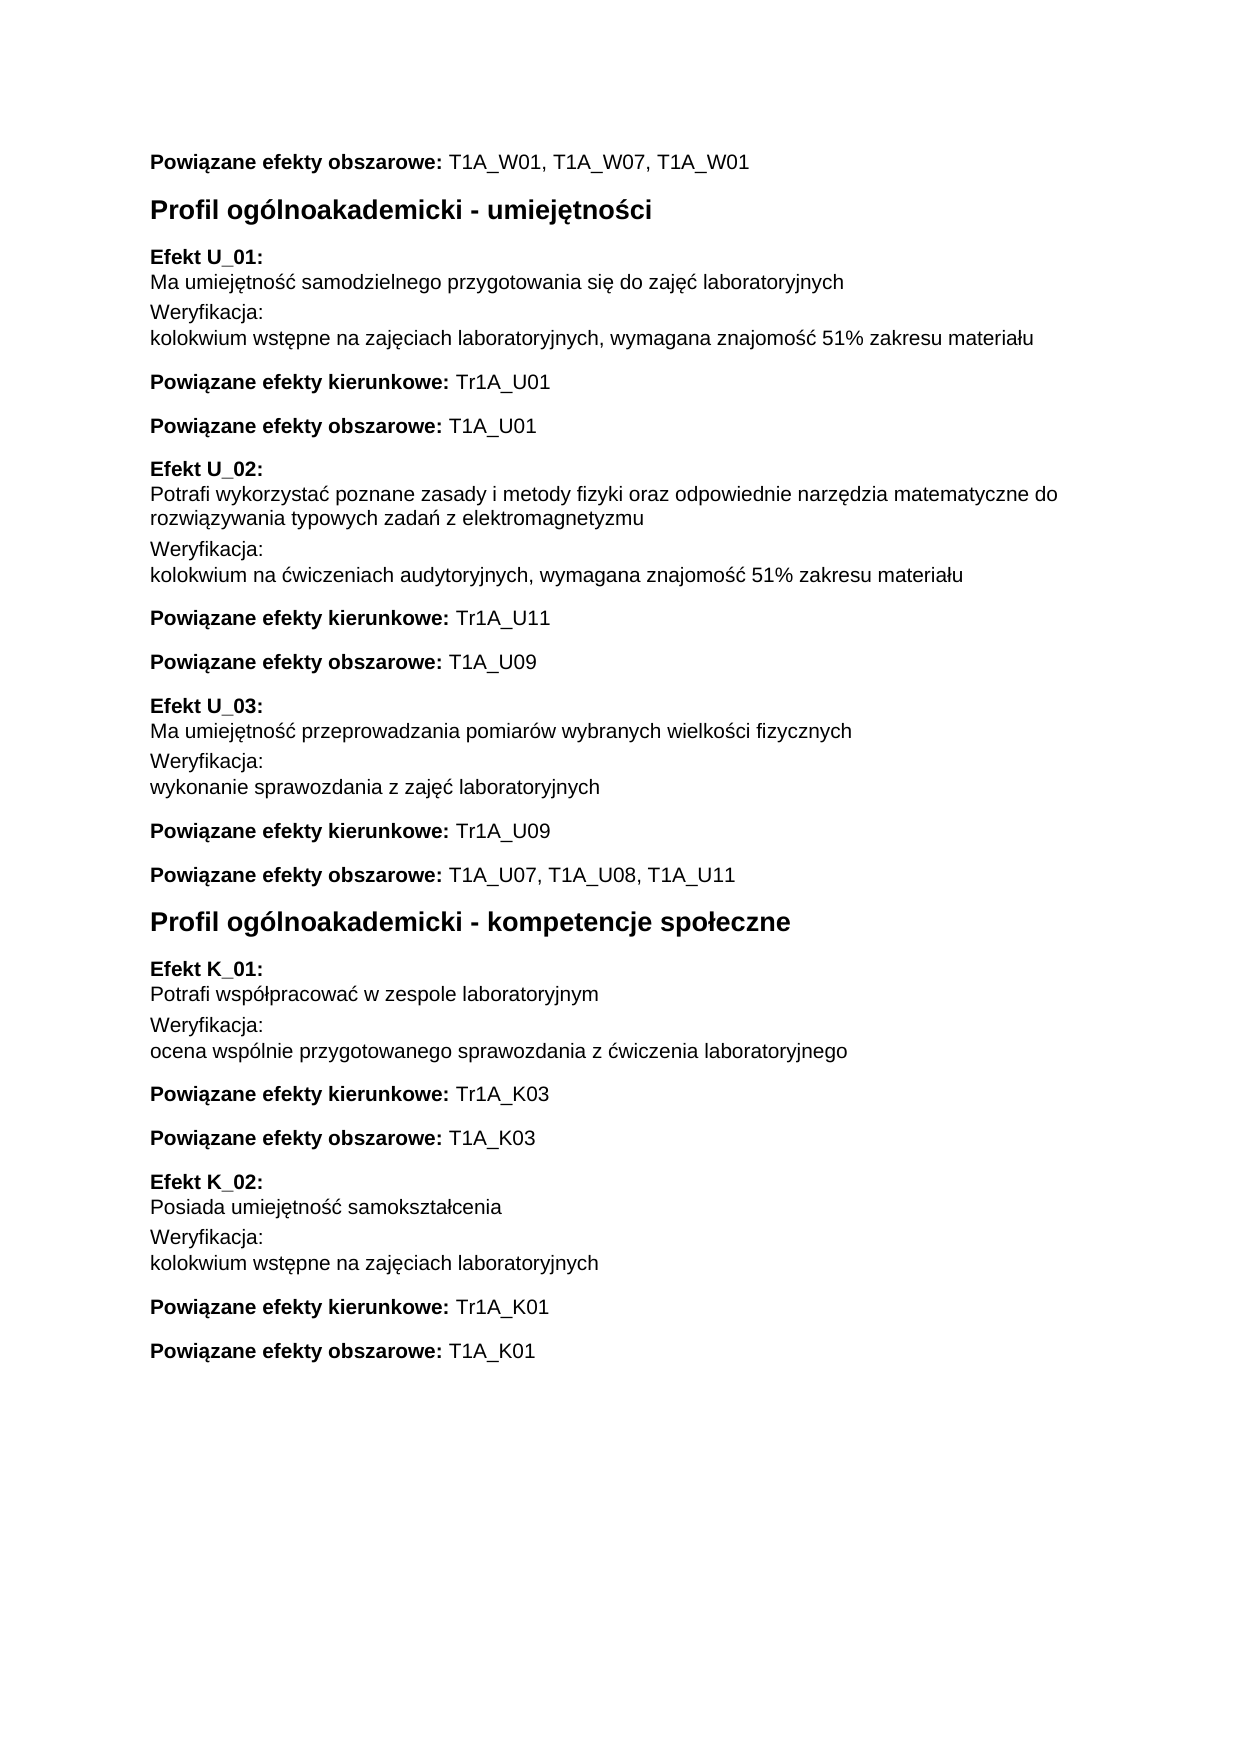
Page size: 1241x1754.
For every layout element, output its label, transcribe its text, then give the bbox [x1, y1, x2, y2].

text kolokwium wstępne na zajęciach laboratoryjnych [150, 1251, 1090, 1275]
text Powiązane efekty obszarowe: T1A_U07, T1A_U08, T1A_U11 [150, 862, 1090, 886]
text Efekt U_03: [150, 694, 1090, 718]
text Powiązane efekty kierunkowe: Tr1A_U01 [150, 370, 1090, 394]
text Weryfikacja: [150, 300, 1090, 324]
text Weryfikacja: [150, 536, 1090, 560]
text Posiada umiejętność samokształcenia [150, 1195, 1090, 1219]
text Powiązane efekty kierunkowe: Tr1A_K01 [150, 1295, 1090, 1319]
text Powiązane efekty obszarowe: T1A_K01 [150, 1338, 1090, 1362]
text Ma umiejętność samodzielnego przygotowania się do zajęć laboratoryjnych [150, 270, 1090, 294]
text Powiązane efekty kierunkowe: Tr1A_K03 [150, 1082, 1090, 1106]
text Weryfikacja: [150, 1012, 1090, 1036]
text kolokwium na ćwiczeniach audytoryjnych, wymagana znajomość 51% zakresu materiału [150, 562, 1090, 586]
text Ma umiejętność przeprowadzania pomiarów wybranych wielkości fizycznych [150, 719, 1090, 743]
subtitle Profil ogólnoakademicki - umiejętności [150, 194, 1090, 225]
text Potrafi współpracować w zespole laboratoryjnym [150, 982, 1090, 1006]
subtitle Profil ogólnoakademicki - kompetencje społeczne [150, 906, 1090, 937]
text Efekt K_02: [150, 1170, 1090, 1194]
text Potrafi wykorzystać poznane zasady i metody fizyki oraz odpowiednie narzędzia matematyczne do rozwiązywania typowych zadań z elektromagnetyzmu [150, 482, 1090, 530]
text Efekt U_02: [150, 457, 1090, 481]
text Powiązane efekty obszarowe: T1A_U09 [150, 650, 1090, 674]
text Powiązane efekty obszarowe: T1A_W01, T1A_W07, T1A_W01 [150, 150, 1090, 174]
text Efekt U_01: [150, 245, 1090, 269]
text Powiązane efekty kierunkowe: Tr1A_U09 [150, 819, 1090, 843]
text Weryfikacja: [150, 749, 1090, 773]
text Powiązane efekty obszarowe: T1A_K03 [150, 1126, 1090, 1150]
text Efekt K_01: [150, 957, 1090, 981]
text Weryfikacja: [150, 1225, 1090, 1249]
text wykonanie sprawozdania z zajęć laboratoryjnych [150, 775, 1090, 799]
text Powiązane efekty obszarowe: T1A_U01 [150, 413, 1090, 437]
text ocena wspólnie przygotowanego sprawozdania z ćwiczenia laboratoryjnego [150, 1038, 1090, 1062]
text Powiązane efekty kierunkowe: Tr1A_U11 [150, 606, 1090, 630]
text kolokwium wstępne na zajęciach laboratoryjnych, wymagana znajomość 51% zakresu materiału [150, 326, 1090, 350]
